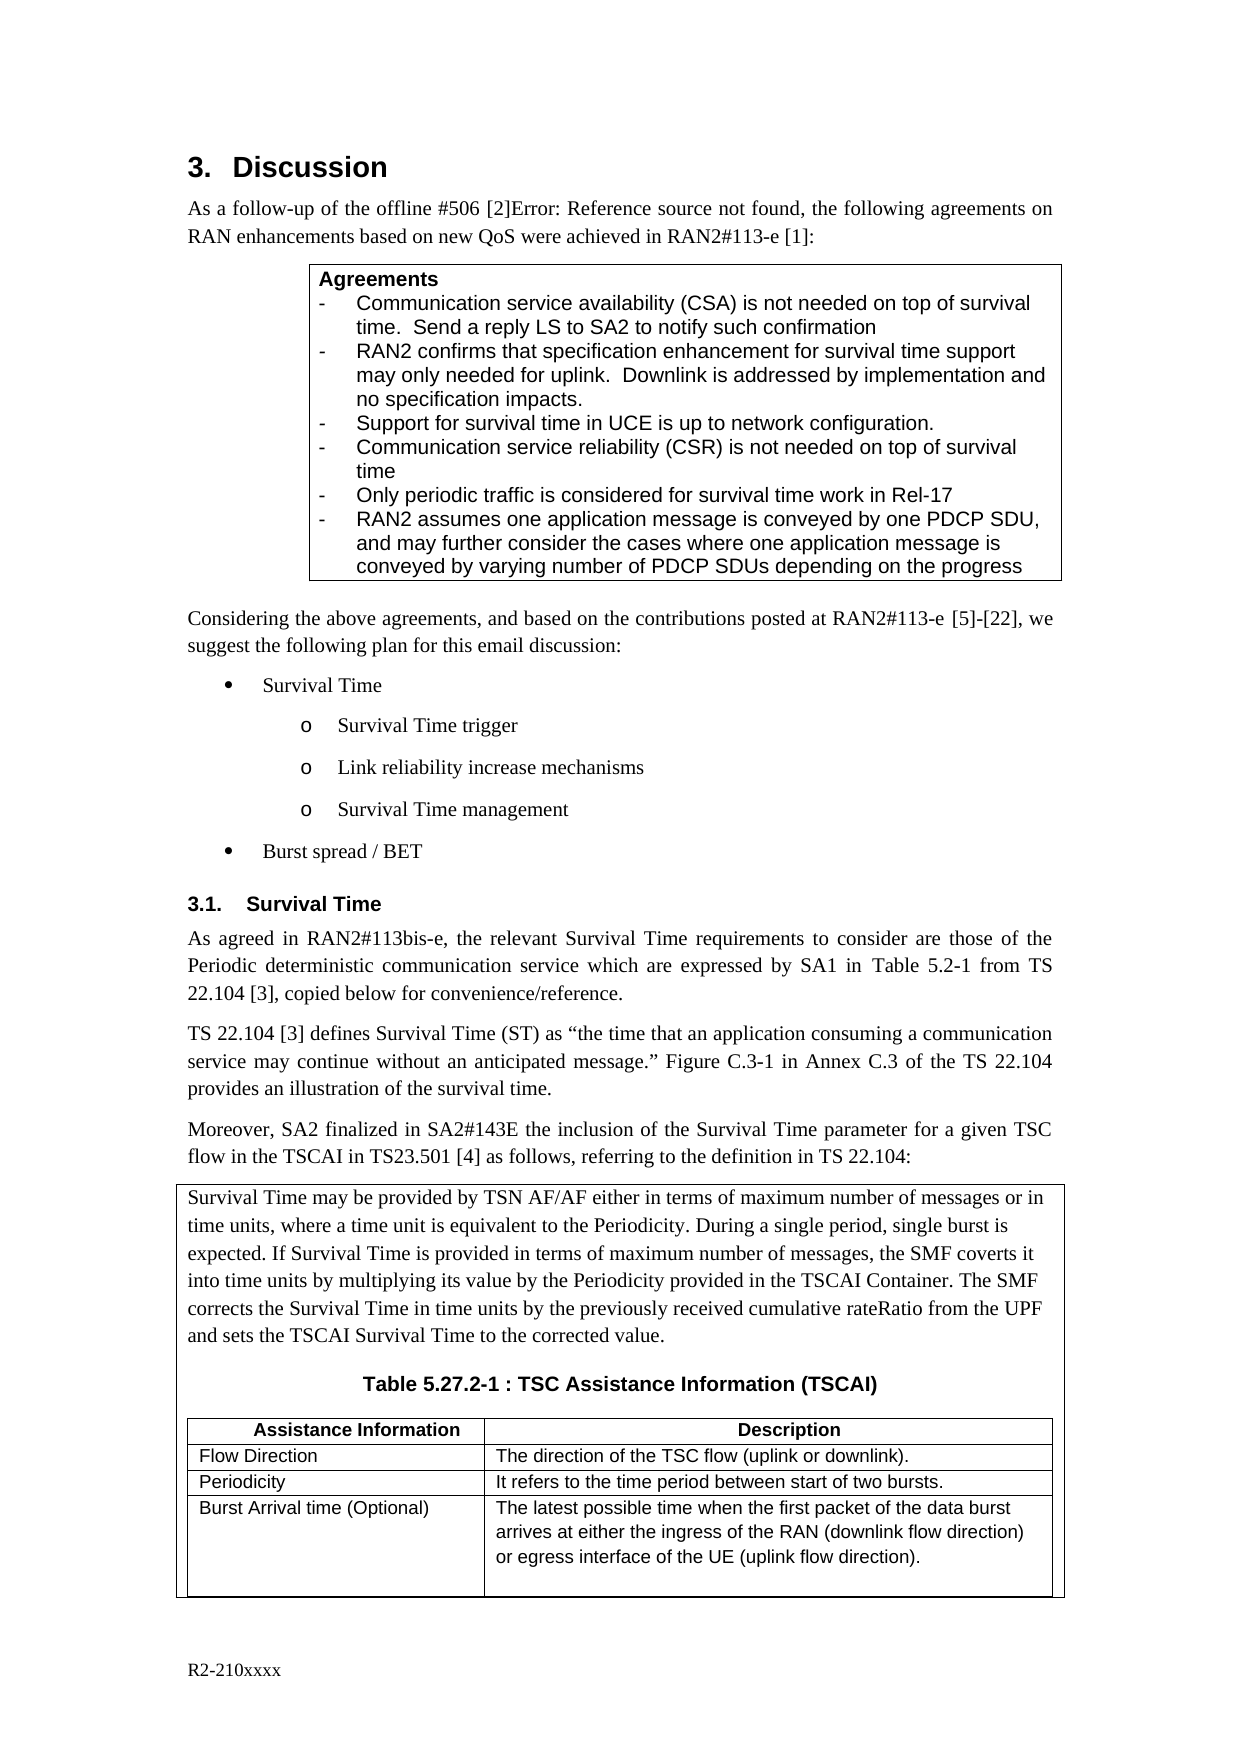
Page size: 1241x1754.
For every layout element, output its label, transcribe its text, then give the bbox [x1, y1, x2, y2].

subtitle Survival Time [187, 892, 1053, 916]
list Survival Time [225, 673, 1053, 697]
text Moreover, SA2 finalized in SA2#143E the inclusion of the Survival Time parameter for a given TSC flow in the TSCAI in TS23.501 [4] as follows, referring to the definition in TS 22.104: [187, 1116, 1053, 1168]
text - Communication service availability (CSA) is not needed on top of survival time. Send a reply LS to SA2 to notify such confirmation [310, 288, 1061, 336]
text Considering the above agreements, and based on the contributions posted at RAN2#113-e [5]-[22], we suggest the following plan for this email discussion: [187, 605, 1053, 657]
list Survival Time trigger [300, 713, 1053, 739]
list Link reliability increase mechanisms [300, 755, 1053, 781]
text - Communication service reliability (CSR) is not needed on top of survival time [310, 431, 1061, 479]
text TS 22.104 [3] defines Survival Time (ST) as “the time that an application consuming a communication service may continue without an anticipated message.” Figure C.3-1 in Annex C.3 of the TS 22.104 provides an illustration of the survival time. [187, 1021, 1053, 1100]
text - Support for survival time in UCE is up to network configuration. [310, 407, 1061, 431]
list Burst spread / BET [225, 839, 1053, 863]
text - RAN2 confirms that specification enhancement for survival time support may only needed for uplink. Downlink is addressed by implementation and no specification impacts. [310, 336, 1061, 407]
text Agreements [310, 265, 1061, 288]
list Survival Time management [300, 797, 1053, 823]
text As agreed in RAN2#113bis-e, the relevant Survival Time requirements to consider are those of the Periodic deterministic communication service which are expressed by SA1 in Table 5.2-1 from TS 22.104 [3], copied below for convenience/reference. [187, 926, 1053, 1005]
subtitle Discussion [187, 150, 1053, 183]
text - RAN2 assumes one application message is conveyed by one PDCP SDU, and may further consider the cases where one application message is conveyed by varying number of PDCP SDUs depending on the progress [310, 503, 1061, 580]
text - Only periodic traffic is considered for survival time work in Rel-17 [310, 479, 1061, 503]
